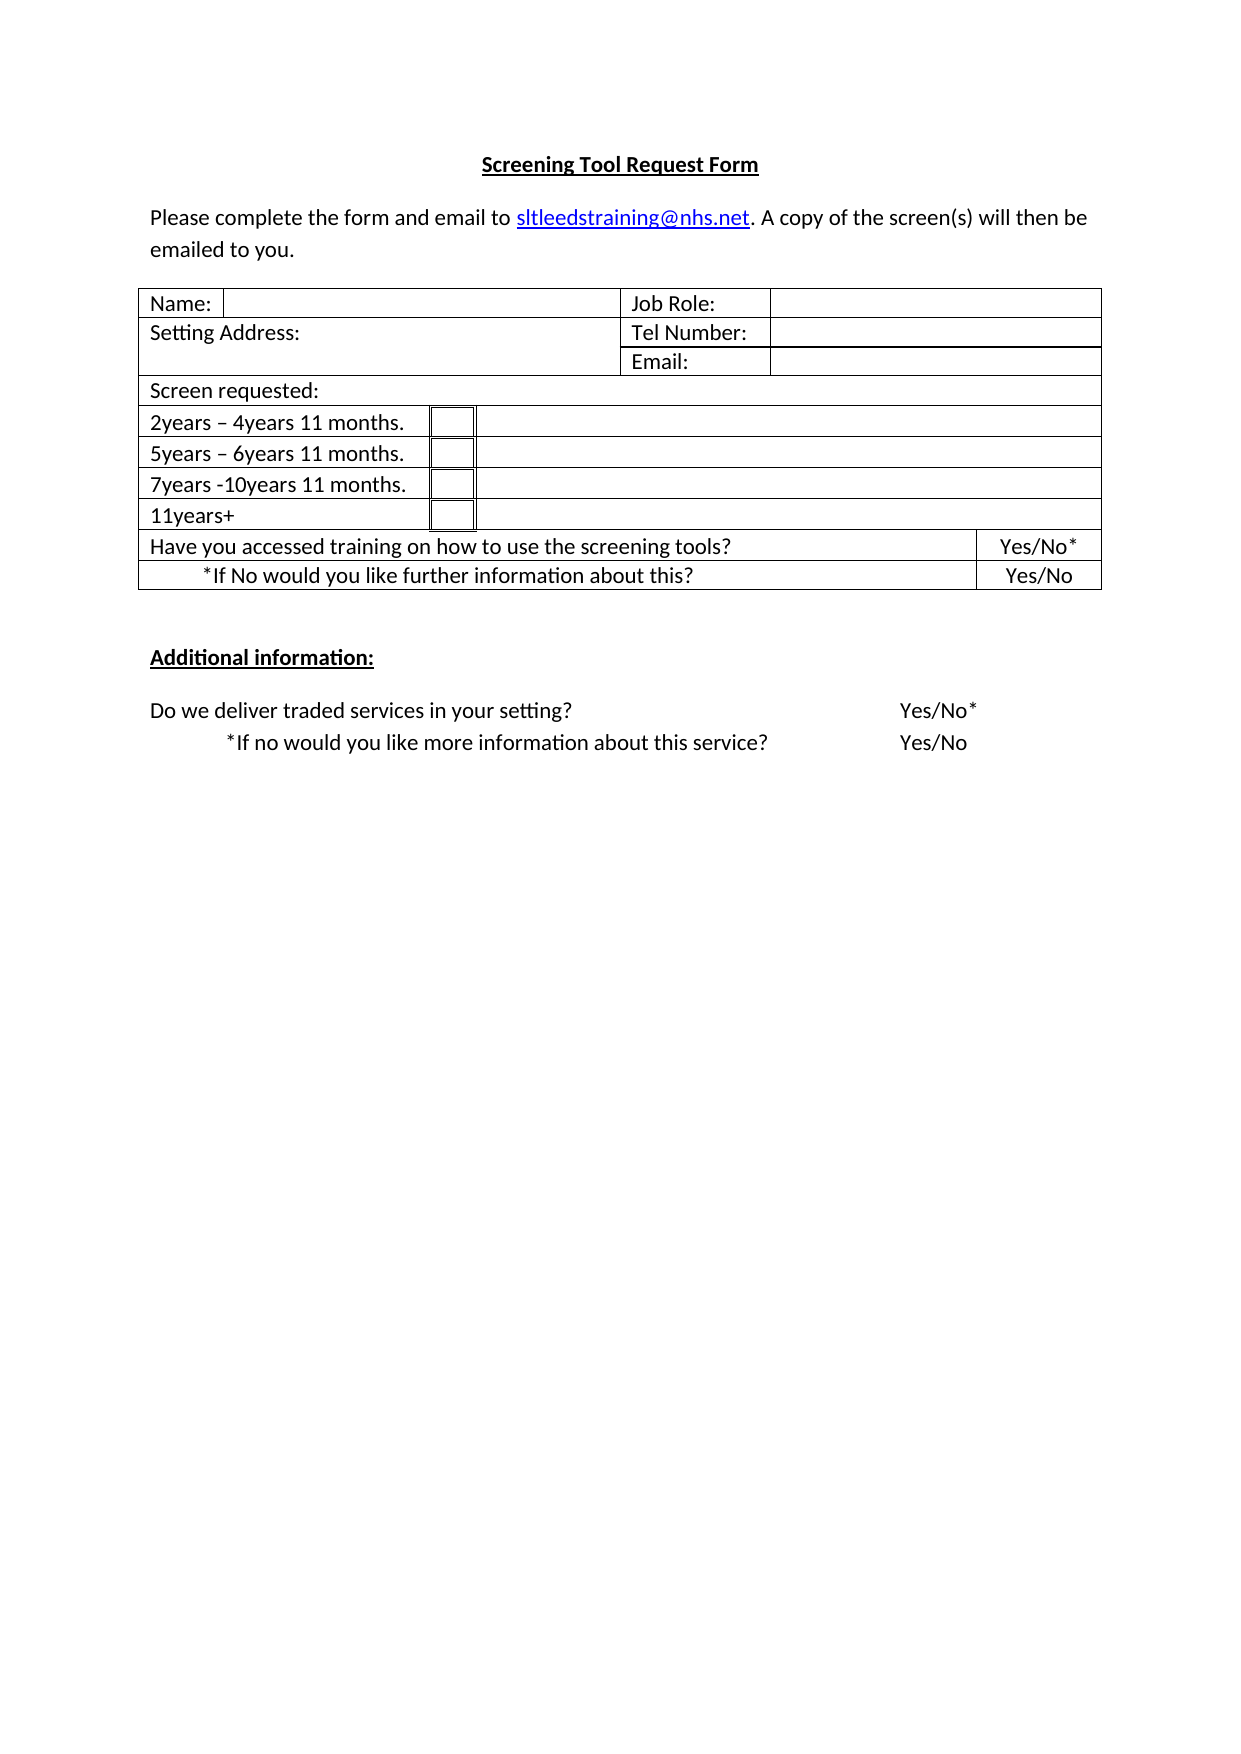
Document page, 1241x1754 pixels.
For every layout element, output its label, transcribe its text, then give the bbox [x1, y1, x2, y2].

text Do we deliver traded services in your setting? Yes/No* [150, 696, 1090, 724]
table_cell Yes/No [977, 561, 1101, 589]
text Additional information: [150, 643, 1090, 671]
table_cell 7years -10years 11 months. [139, 468, 429, 498]
table_cell [771, 348, 1101, 375]
table_cell [771, 318, 1101, 346]
table_header Name: [139, 289, 223, 317]
table_cell [432, 408, 473, 436]
table_cell Setting Address: [139, 318, 620, 375]
table_cell *If No would you like further information about this? [139, 561, 976, 589]
table_cell [432, 470, 473, 498]
table_cell Email: [621, 348, 770, 375]
table_header [224, 289, 620, 317]
table_cell [432, 501, 473, 529]
table_cell [477, 406, 1101, 436]
table_cell Screen requested: [139, 376, 1101, 404]
text Please complete the form and email to sltleedstraining@nhs.net. A copy of the screen(s) will then be emailed to you. [150, 203, 1090, 263]
table_header [771, 289, 1101, 317]
table_cell 5years – 6years 11 months. [139, 437, 429, 467]
table_cell [477, 468, 1101, 498]
table_cell Tel Number: [621, 318, 770, 346]
table_cell 2years – 4years 11 months. [139, 406, 429, 436]
text Screening Tool Request Form [150, 150, 1090, 178]
text *If no would you like more information about this service? Yes/No [150, 728, 1090, 757]
table_header Job Role: [621, 289, 770, 317]
table_cell [477, 437, 1101, 467]
table_cell [477, 499, 1101, 529]
table_cell Have you accessed training on how to use the screening tools? [139, 530, 976, 560]
table_cell [432, 439, 473, 467]
table_cell 11years+ [139, 499, 429, 529]
table_cell Yes/No* [977, 530, 1101, 560]
